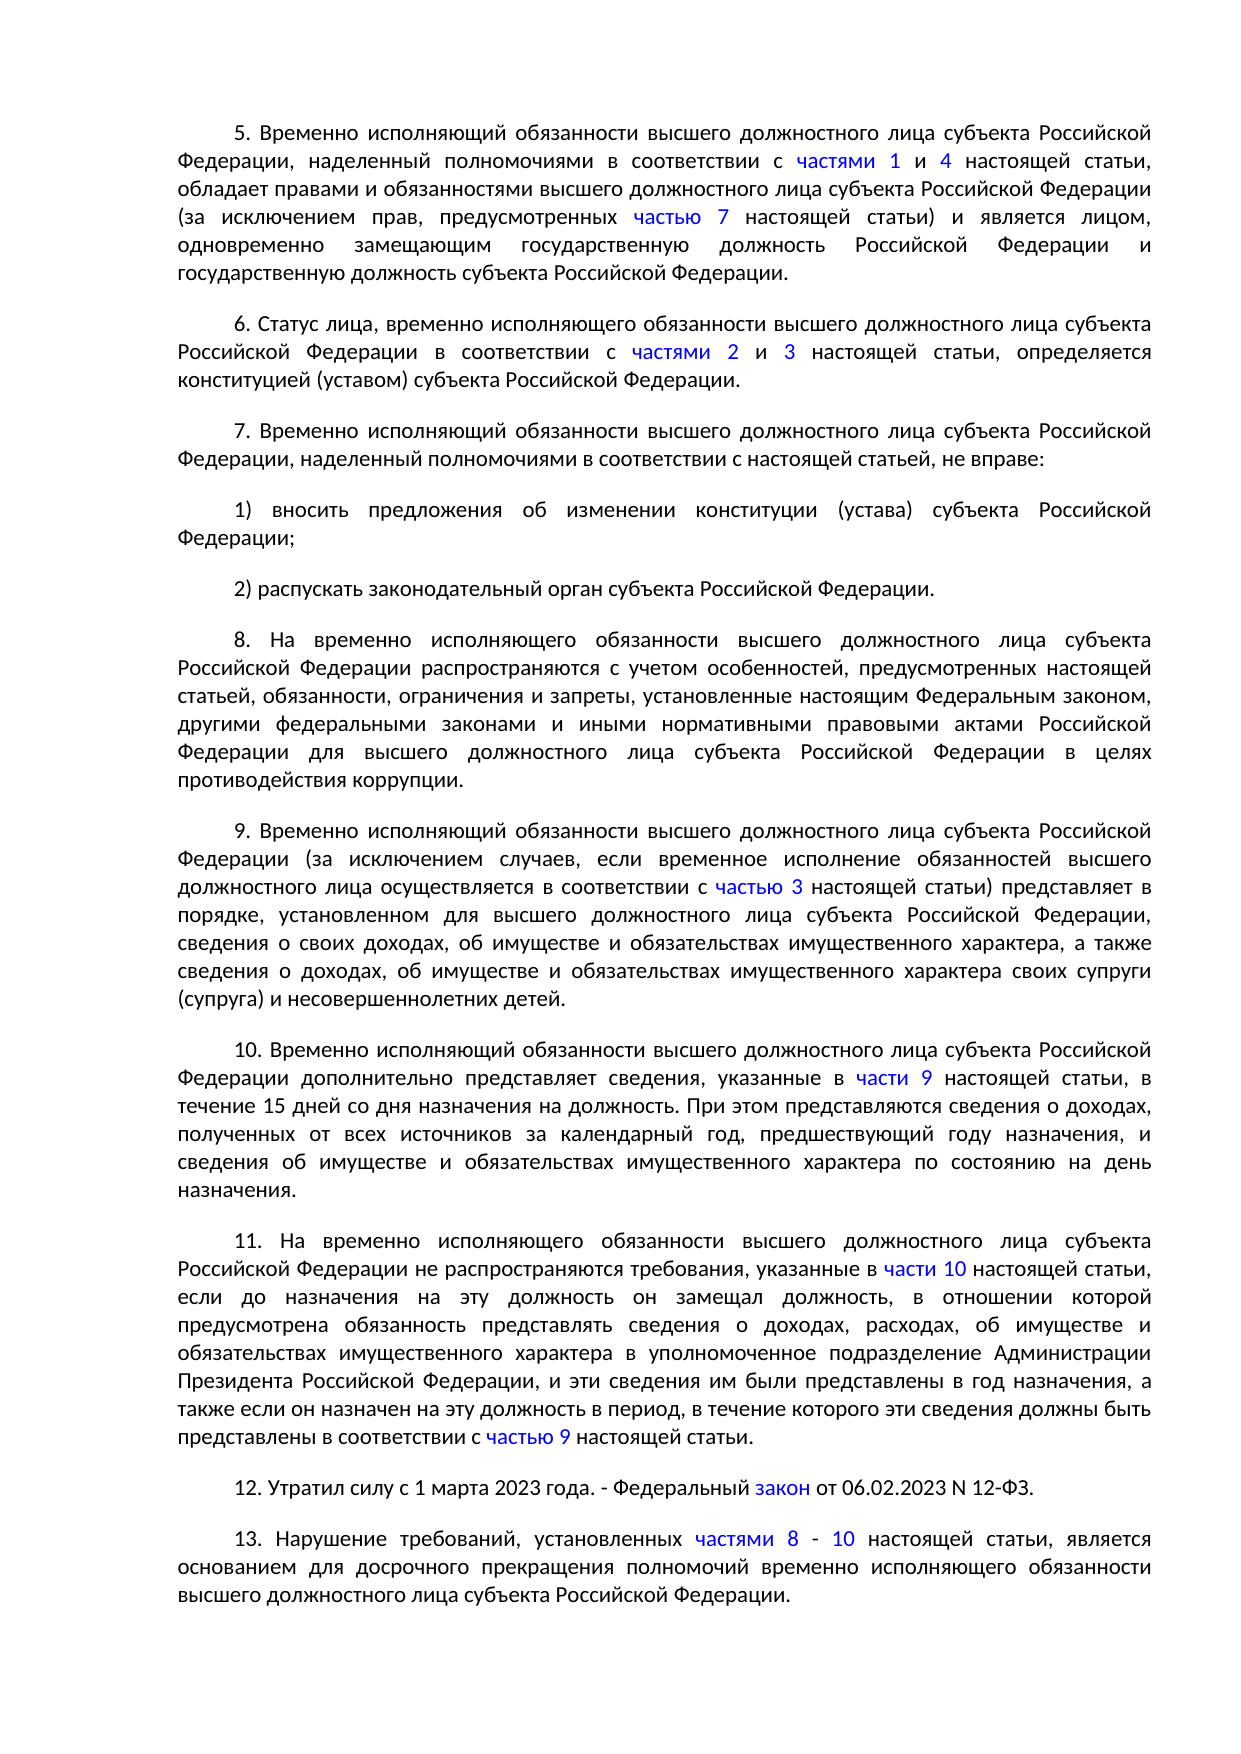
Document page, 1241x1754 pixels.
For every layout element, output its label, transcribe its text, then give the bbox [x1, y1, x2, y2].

text 13. Нарушение требований, установленных частями 8 - 10 настоящей статьи, является основанием для досрочного прекращения полномочий временно исполняющего обязанности высшего должностного лица субъекта Российской Федерации. [177, 1524, 1152, 1608]
text 12. Утратил силу с 1 марта 2023 года. - Федеральный закон от 06.02.2023 N 12-ФЗ. [177, 1473, 1152, 1501]
text 2) распускать законодательный орган субъекта Российской Федерации. [177, 574, 1152, 602]
text 8. На временно исполняющего обязанности высшего должностного лица субъекта Российской Федерации распространяются с учетом особенностей, предусмотренных настоящей статьей, обязанности, ограничения и запреты, установленные настоящим Федеральным законом, другими федеральными законами и иными нормативными правовыми актами Российской Федерации для высшего должностного лица субъекта Российской Федерации в целях противодействия коррупции. [177, 625, 1152, 793]
text 10. Временно исполняющий обязанности высшего должностного лица субъекта Российской Федерации дополнительно представляет сведения, указанные в части 9 настоящей статьи, в течение 15 дней со дня назначения на должность. При этом представляются сведения о доходах, полученных от всех источников за календарный год, предшествующий году назначения, и сведения об имуществе и обязательствах имущественного характера по состоянию на день назначения. [177, 1035, 1152, 1203]
text 7. Временно исполняющий обязанности высшего должностного лица субъекта Российской Федерации, наделенный полномочиями в соответствии с настоящей статьей, не вправе: [177, 416, 1152, 472]
text 11. На временно исполняющего обязанности высшего должностного лица субъекта Российской Федерации не распространяются требования, указанные в части 10 настоящей статьи, если до назначения на эту должность он замещал должность, в отношении которой предусмотрена обязанность представлять сведения о доходах, расходах, об имуществе и обязательствах имущественного характера в уполномоченное подразделение Администрации Президента Российской Федерации, и эти сведения им были представлены в год назначения, а также если он назначен на эту должность в период, в течение которого эти сведения должны быть представлены в соответствии с частью 9 настоящей статьи. [177, 1226, 1152, 1450]
text 1) вносить предложения об изменении конституции (устава) субъекта Российской Федерации; [177, 495, 1152, 551]
text 9. Временно исполняющий обязанности высшего должностного лица субъекта Российской Федерации (за исключением случаев, если временное исполнение обязанностей высшего должностного лица осуществляется в соответствии с частью 3 настоящей статьи) представляет в порядке, установленном для высшего должностного лица субъекта Российской Федерации, сведения о своих доходах, об имуществе и обязательствах имущественного характера, а также сведения о доходах, об имуществе и обязательствах имущественного характера своих супруги (супруга) и несовершеннолетних детей. [177, 816, 1152, 1012]
text 5. Временно исполняющий обязанности высшего должностного лица субъекта Российской Федерации, наделенный полномочиями в соответствии с частями 1 и 4 настоящей статьи, обладает правами и обязанностями высшего должностного лица субъекта Российской Федерации (за исключением прав, предусмотренных частью 7 настоящей статьи) и является лицом, одновременно замещающим государственную должность Российской Федерации и государственную должность субъекта Российской Федерации. [177, 118, 1152, 286]
text 6. Статус лица, временно исполняющего обязанности высшего должностного лица субъекта Российской Федерации в соответствии с частями 2 и 3 настоящей статьи, определяется конституцией (уставом) субъекта Российской Федерации. [177, 309, 1152, 393]
